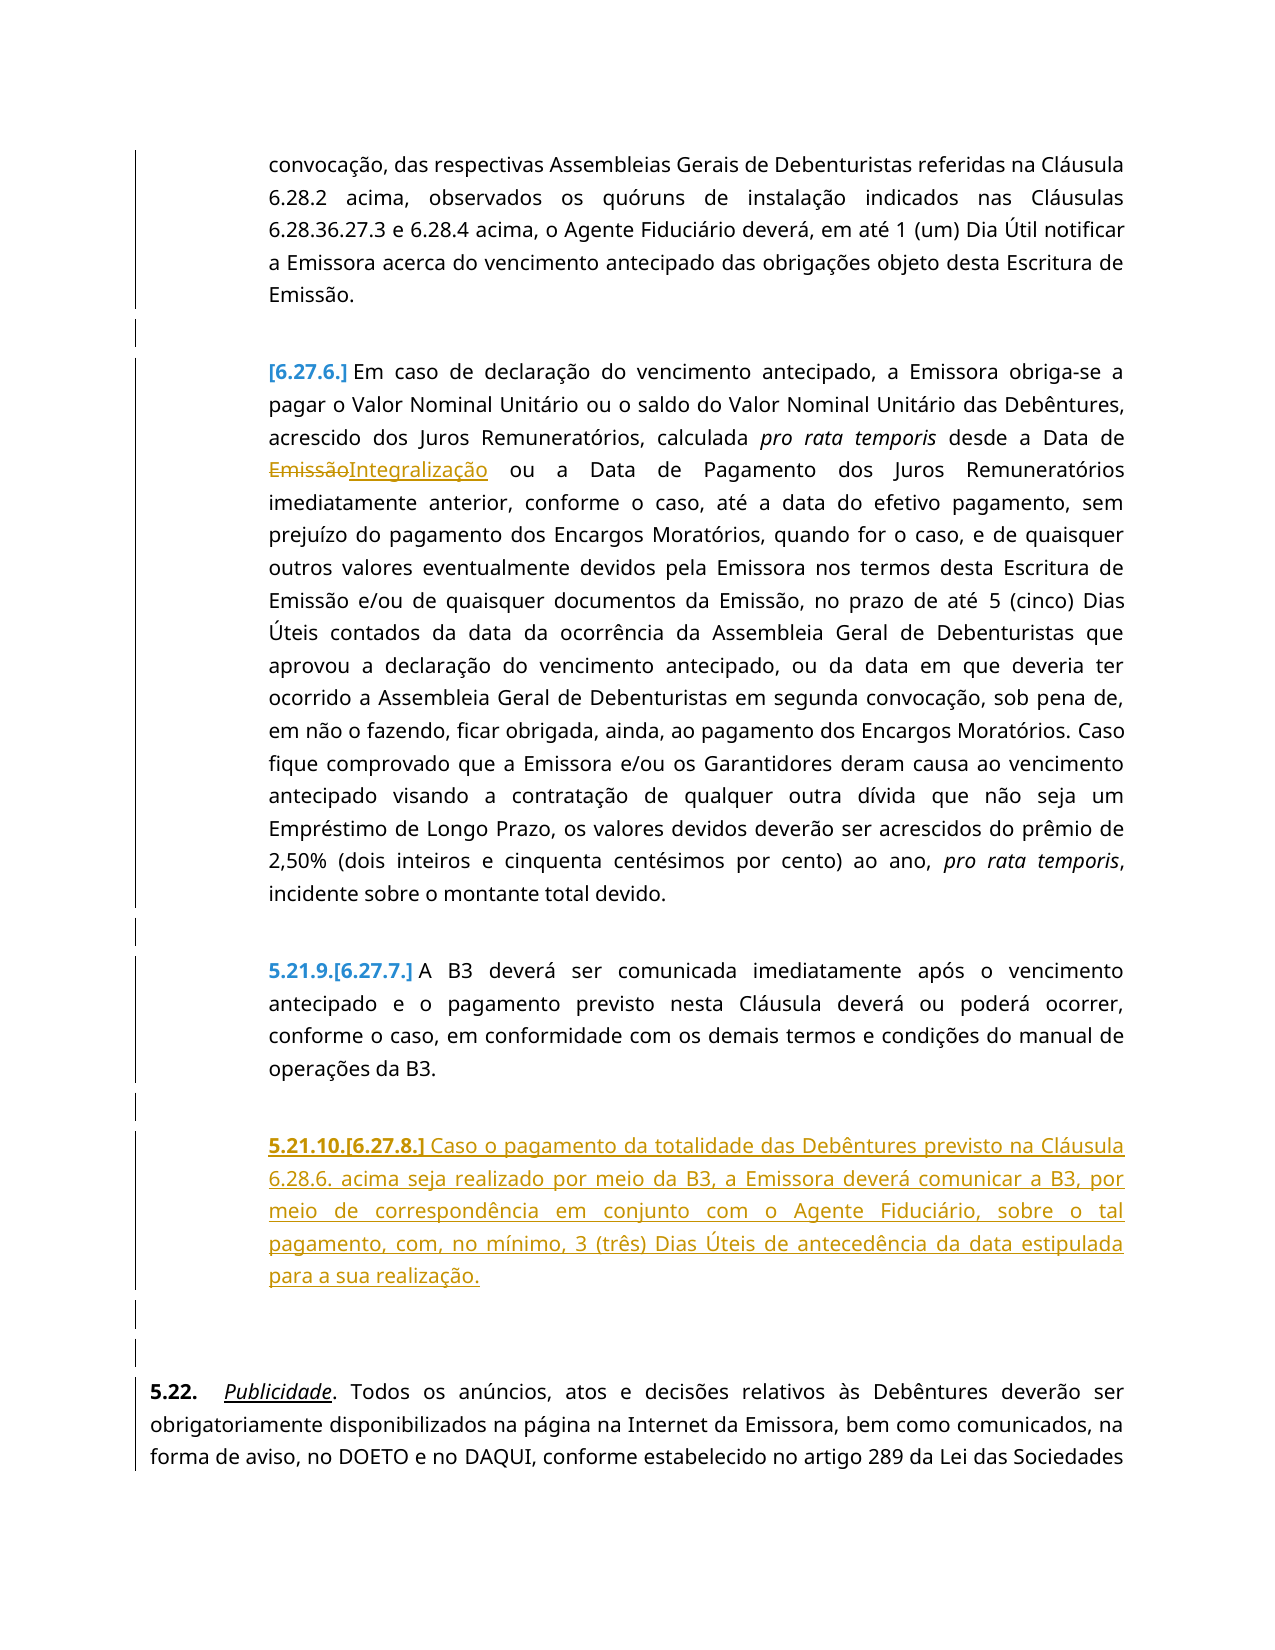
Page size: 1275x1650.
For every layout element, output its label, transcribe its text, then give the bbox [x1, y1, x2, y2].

list Em caso de declaração do vencimento antecipado, a Emissora obriga-se a pagar o Valor Nominal Unitário ou o saldo do Valor Nominal Unitário das Debêntures, acrescido dos Juros Remuneratórios, calculada pro rata temporis desde a Data de ou a Data de Pagamento dos Juros Remuneratórios imediatamente anterior, conforme o caso, até a data do efetivo pagamento, sem prejuízo do pagamento dos Encargos Moratórios, quando for o caso, e de quaisquer outros valores eventualmente devidos pela Emissora nos termos desta Escritura de Emissão e/ou de quaisquer documentos da Emissão, no prazo de até 5 (cinco) Dias Úteis contados da data da ocorrência da Assembleia Geral de Debenturistas que aprovou a declaração do vencimento antecipado, ou da data em que deveria ter ocorrido a Assembleia Geral de Debenturistas em segunda convocação, sob pena de, em não o fazendo, ficar obrigada, ainda, ao pagamento dos Encargos Moratórios. Caso fique comprovado que a Emissora e/ou os Garantidores deram causa ao vencimento antecipado visando a contratação de qualquer outra dívida que não seja um Empréstimo de Longo Prazo, os valores devidos deverão ser acrescidos do prêmio de 2,50% (dois inteiros e cinquenta centésimos por cento) ao ano, pro rata temporis, incidente sobre o montante total devido. [268, 357, 1125, 908]
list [150, 1377, 1125, 1471]
list A B3 deverá ser comunicada imediatamente após o vencimento antecipado e o pagamento previsto nesta Cláusula deverá ou poderá ocorrer, conforme o caso, em conformidade com os demais termos e condições do manual de operações da B3. [268, 956, 1125, 1082]
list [268, 150, 1125, 309]
